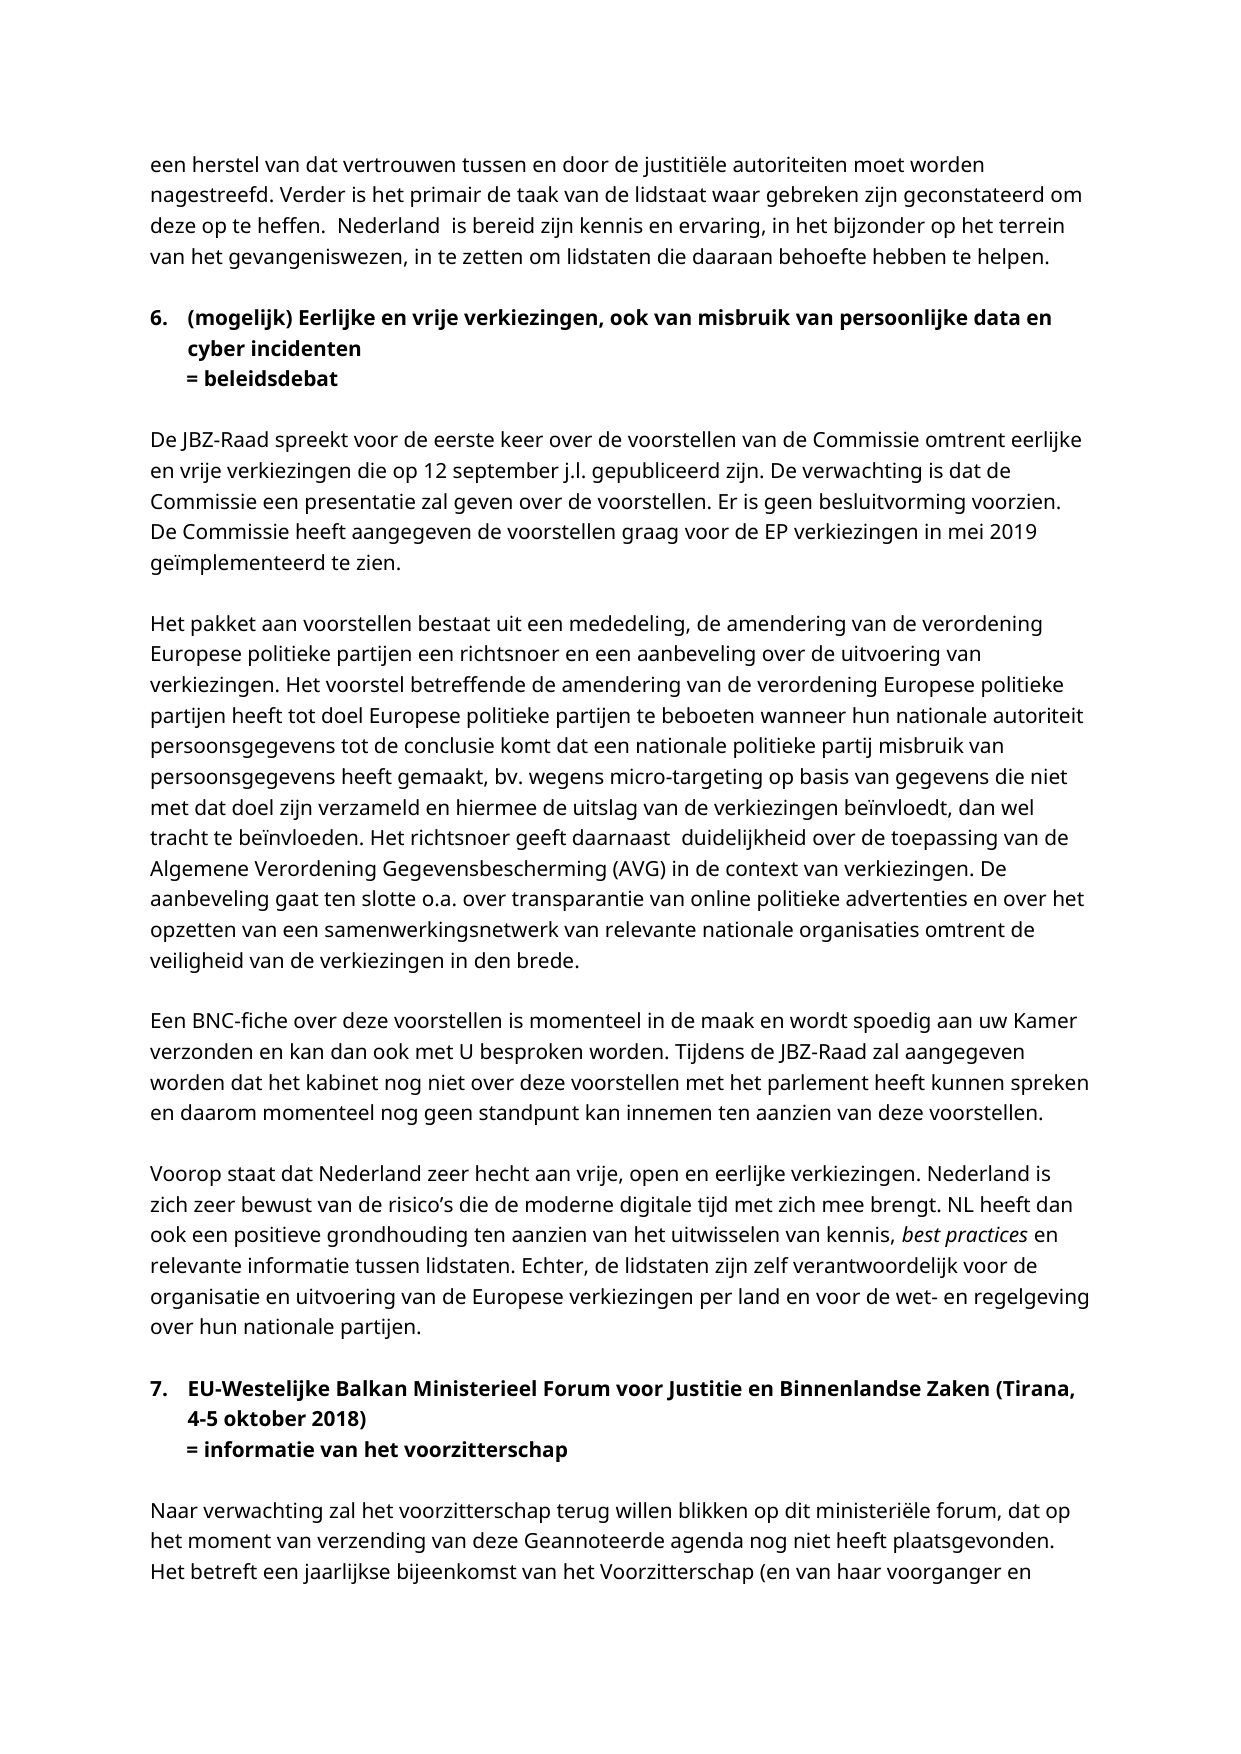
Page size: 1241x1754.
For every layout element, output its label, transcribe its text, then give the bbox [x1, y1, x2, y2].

text Een BNC-fiche over deze voorstellen is momenteel in de maak en wordt spoedig aan uw Kamer verzonden en kan dan ook met U besproken worden. Tijdens de JBZ-Raad zal aangegeven worden dat het kabinet nog niet over deze voorstellen met het parlement heeft kunnen spreken en daarom momenteel nog geen standpunt kan innemen ten aanzien van deze voorstellen. [150, 1007, 1092, 1127]
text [150, 1496, 1090, 1586]
list EU-Westelijke Balkan Ministerieel Forum voor Justitie en Binnenlandse Zaken (Tirana, 4-5 oktober 2018) [150, 1374, 1092, 1433]
list = informatie van het voorzitterschap [162, 1435, 1092, 1463]
text Het pakket aan voorstellen bestaat uit een mededeling, de amendering van de verordening Europese politieke partijen een richtsnoer en een aanbeveling over de uitvoering van verkiezingen. Het voorstel betreffende de amendering van de verordening Europese politieke partijen heeft tot doel Europese politieke partijen te beboeten wanneer hun nationale autoriteit persoonsgegevens tot de conclusie komt dat een nationale politieke partij misbruik van persoonsgegevens heeft gemaakt, bv. wegens micro-targeting op basis van gegevens die niet met dat doel zijn verzameld en hiermee de uitslag van de verkiezingen beïnvloedt, dan wel tracht te beïnvloeden. Het richtsnoer geeft daarnaast duidelijkheid over de toepassing van de Algemene Verordening Gegevensbescherming (AVG) in de context van verkiezingen. De aanbeveling gaat ten slotte o.a. over transparantie van online politieke advertenties en over het opzetten van een samenwerkingsnetwerk van relevante nationale organisaties omtrent de veiligheid van de verkiezingen in den brede. [150, 609, 1092, 974]
list (mogelijk) Eerlijke en vrije verkiezingen, ook van misbruik van persoonlijke data en cyber incidenten [150, 303, 1092, 362]
list = beleidsdebat [162, 364, 1092, 393]
text De JBZ-Raad spreekt voor de eerste keer over de voorstellen van de Commissie omtrent eerlijke en vrije verkiezingen die op 12 september j.l. gepubliceerd zijn. De verwachting is dat de Commissie een presentatie zal geven over de voorstellen. Er is geen besluitvorming voorzien. De Commissie heeft aangegeven de voorstellen graag voor de EP verkiezingen in mei 2019 geïmplementeerd te zien. [150, 426, 1092, 577]
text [150, 150, 1092, 270]
text Voorop staat dat Nederland zeer hecht aan vrije, open en eerlijke verkiezingen. Nederland is zich zeer bewust van de risico’s die de moderne digitale tijd met zich mee brengt. NL heeft dan ook een positieve grondhouding ten aanzien van het uitwisselen van kennis, best practices en relevante informatie tussen lidstaten. Echter, de lidstaten zijn zelf verantwoordelijk voor de organisatie en uitvoering van de Europese verkiezingen per land en voor de wet- en regelgeving over hun nationale partijen. [150, 1159, 1092, 1341]
